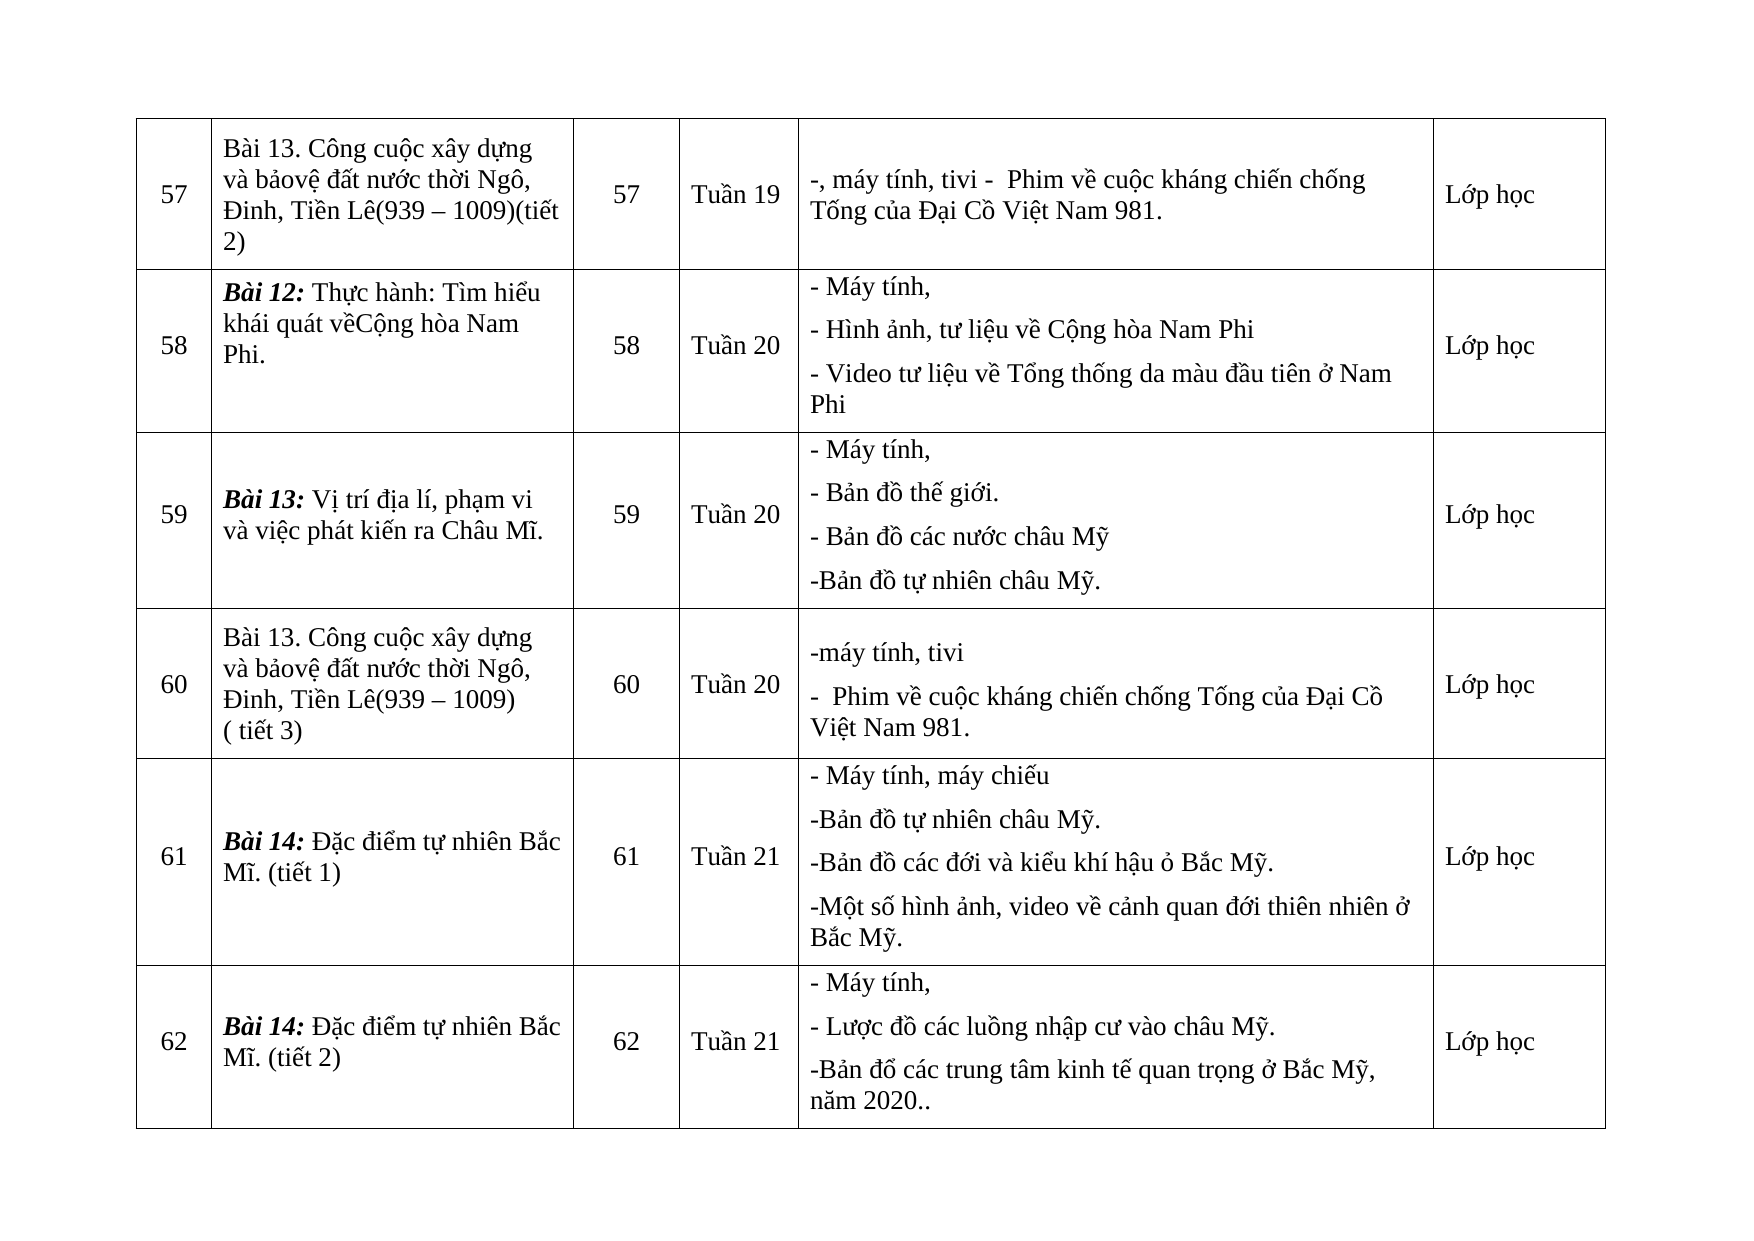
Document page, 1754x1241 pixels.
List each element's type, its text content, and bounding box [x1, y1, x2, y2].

table_cell 61 [574, 759, 679, 965]
table_cell Lớp học [1434, 270, 1605, 432]
table_cell 59 [574, 433, 679, 607]
table_cell Bài 14: Đặc điểm tự nhiên Bắc Mĩ. (tiết 1) [212, 759, 573, 965]
table_cell Lớp học [1434, 433, 1605, 607]
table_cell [799, 966, 1433, 1128]
table_cell - Máy tính, - Bản đồ thế giới. - Bản đồ các nước châu Mỹ -Bản đồ tự nhiên châu Mỹ. [799, 433, 1433, 607]
table_cell -, máy tính, tivi - Phim về cuộc kháng chiến chống Tống của Đại Cồ Việt Nam 981. [799, 119, 1433, 269]
table_cell -máy tính, tivi - Phim về cuộc kháng chiến chống Tống của Đại Cồ Việt Nam 981. [799, 609, 1433, 758]
table_cell Tuần 20 [680, 270, 798, 432]
table_cell Bài 13. Công cuộc xây dựng và bảovệ đất nước thời Ngô, Đinh, Tiền Lê(939 – 1009)(tiết 2) [212, 119, 573, 269]
table_cell 62 [574, 966, 679, 1128]
table_cell 58 [137, 270, 211, 432]
table_cell Lớp học [1434, 119, 1605, 269]
table_cell Tuần 21 [680, 759, 798, 965]
table_cell 57 [137, 119, 211, 269]
table_cell Bài 14: Đặc điểm tự nhiên Bắc Mĩ. (tiết 2) [212, 966, 573, 1128]
table_cell Tuần 20 [680, 433, 798, 607]
table_cell 58 [574, 270, 679, 432]
table_cell Tuần 19 [680, 119, 798, 269]
table_cell 62 [137, 966, 211, 1128]
table_cell Lớp học [1434, 759, 1605, 965]
table_cell - Máy tính, máy chiếu -Bản đồ tự nhiên châu Mỹ. -Bản đồ các đới và kiểu khí hậu ỏ Bắc Mỹ. -Một số hình ảnh, video về cảnh quan đới thiên nhiên ở Bắc Mỹ. [799, 759, 1433, 965]
table_cell Bài 12: Thực hành: Tìm hiểu khái quát vềCộng hòa Nam Phi. [212, 270, 573, 432]
table_cell Lớp học [1434, 609, 1605, 758]
table_cell Lớp học [1434, 966, 1605, 1128]
table_cell 57 [574, 119, 679, 269]
table_cell - Máy tính, - Hình ảnh, tư liệu về Cộng hòa Nam Phi - Video tư liệu về Tổng thống da màu đầu tiên ở Nam Phi [799, 270, 1433, 432]
table_cell 60 [574, 609, 679, 758]
table_cell Bài 13: Vị trí địa lí, phạm vi và việc phát kiến ra Châu Mĩ. [212, 433, 573, 607]
table_cell 59 [137, 433, 211, 607]
table_cell Bài 13. Công cuộc xây dựng và bảovệ đất nước thời Ngô, Đinh, Tiền Lê(939 – 1009) ( tiết 3) [212, 609, 573, 758]
table_cell 61 [137, 759, 211, 965]
table_cell Tuần 20 [680, 609, 798, 758]
table_cell 60 [137, 609, 211, 758]
table_cell Tuần 21 [680, 966, 798, 1128]
